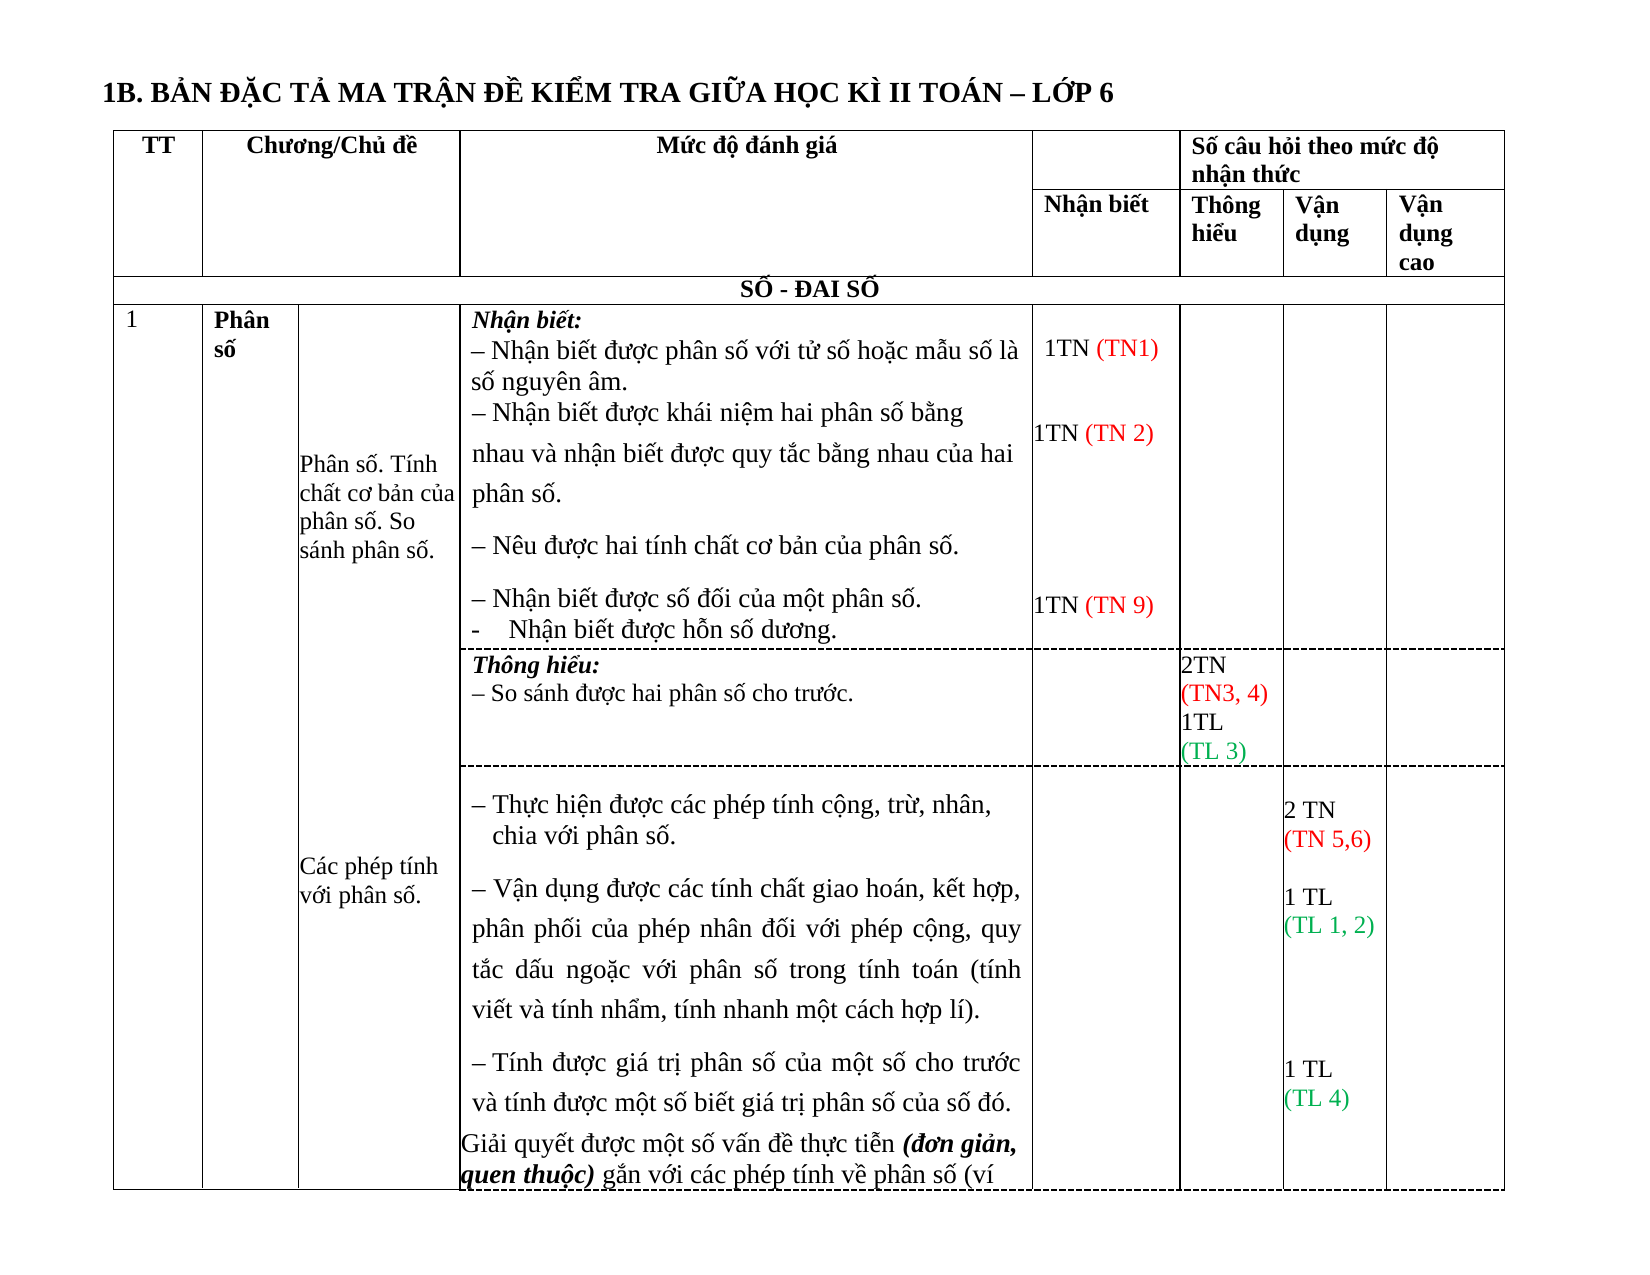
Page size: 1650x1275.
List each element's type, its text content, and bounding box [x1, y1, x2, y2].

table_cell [461, 765, 1032, 1189]
table_cell Phân số [203, 305, 299, 1189]
table_header Mức độ đánh giá [461, 131, 1032, 276]
table_cell 1 [114, 305, 202, 1189]
table_cell Vận dụng cao [1387, 190, 1504, 276]
table_cell [1387, 648, 1504, 765]
table_cell [1181, 765, 1283, 1189]
table_cell 2TN (TN3, 4) 1TL (TL 3) [1181, 648, 1283, 765]
table_cell Phân số. Tính chất cơ bản của phân số. So sánh phân số. Các phép tính với phân số. [299, 305, 459, 1189]
table_cell Vận dụng [1284, 190, 1386, 276]
table_cell [1387, 765, 1504, 1189]
table_cell Nhận biết [1033, 190, 1179, 276]
table_cell Thông hiểu [1181, 190, 1283, 276]
table_cell [1387, 305, 1504, 648]
table_cell Nhận biết: – Nhận biết được phân số với tử số hoặc mẫu số là số nguyên âm. Nhận biết được khái niệm hai phân số bằng nhau và nhận biết được quy tắc bằng nhau của hai phân số. Nêu được hai tính chất cơ bản của phân số. Nhận biết được số đối của một phân số. Nhận biết được hỗn số dương. [461, 305, 1032, 648]
table_cell Thông hiểu: – So sánh được hai phân số cho trước. [461, 648, 1032, 765]
table_cell [1181, 305, 1283, 648]
table_cell [1033, 765, 1179, 1189]
table_header Chương/Chủ đề [203, 131, 459, 276]
table_cell 1TN (TN1) 1TN (TN 2) 1TN (TN 9) [1033, 305, 1179, 648]
table_cell SỐ - ĐAI SỐ [114, 277, 1504, 304]
table_cell [1033, 648, 1179, 765]
table_header [1033, 131, 1179, 189]
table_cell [1284, 765, 1386, 1189]
table_header Số câu hỏi theo mức độ nhận thức [1181, 131, 1504, 189]
text 1B. BẢN ĐẶC TẢ MA TRẬN ĐỀ KIỂM TRA GIỮA HỌC KÌ II TOÁN – LỚP 6 [102, 75, 1575, 108]
table_cell [1284, 305, 1386, 648]
table_cell [1284, 648, 1386, 765]
table_header TT [114, 131, 202, 276]
